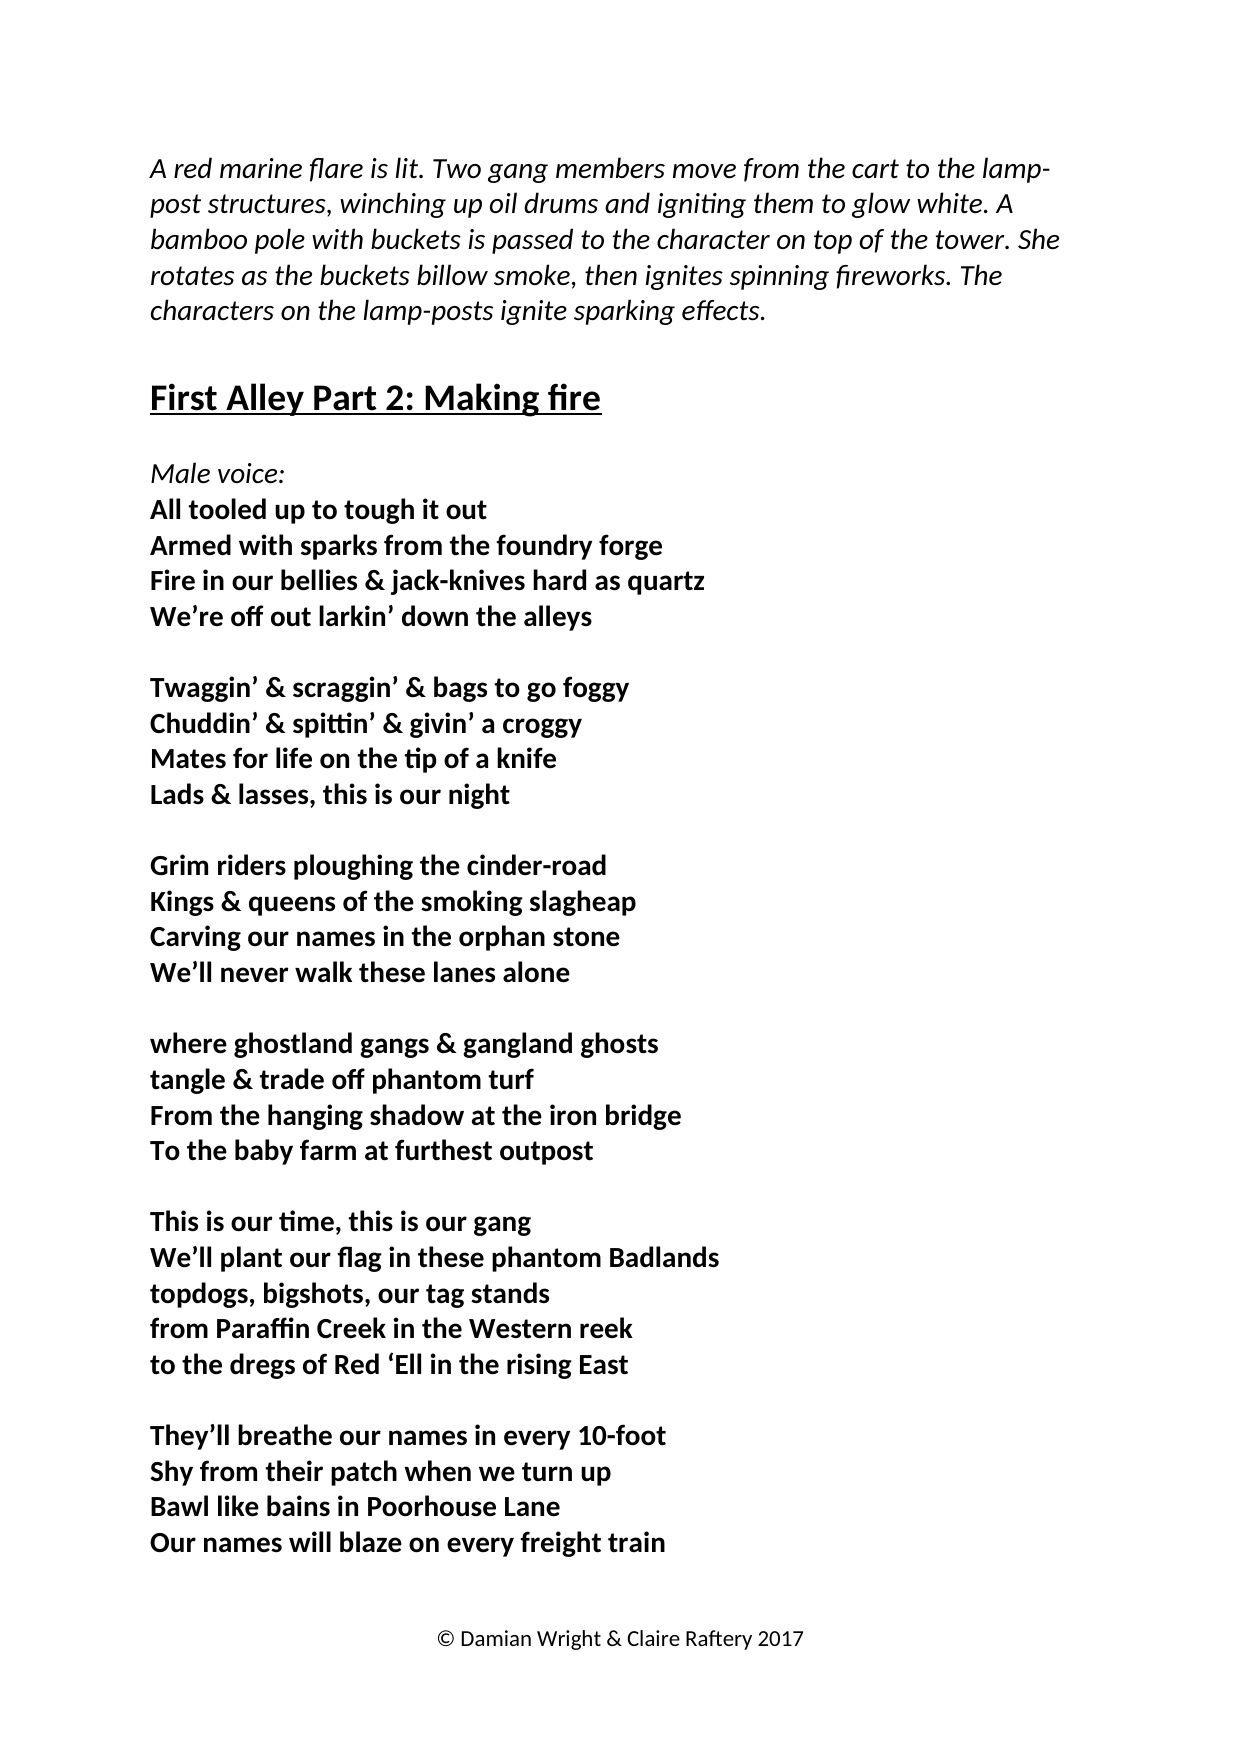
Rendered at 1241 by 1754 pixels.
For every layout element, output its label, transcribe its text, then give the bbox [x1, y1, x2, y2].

text We’ll plant our flag in these phantom Badlands [150, 1239, 1090, 1275]
text This is our time, this is our gang [150, 1203, 1090, 1239]
text From the hanging shadow at the iron bridge [150, 1097, 1090, 1132]
text to the dregs of Red ‘Ell in the rising East [150, 1346, 1090, 1382]
text Our names will blaze on every freight train [150, 1524, 1090, 1560]
text They’ll breathe our names in every 10-foot [150, 1417, 1090, 1453]
text where ghostland gangs & gangland ghosts [150, 1025, 1090, 1061]
text A red marine flare is lit. Two gang members move from the cart to the lamp-post structures, winching up oil drums and igniting them to glow white. A bamboo pole with buckets is passed to the character on top of the tower. She rotates as the buckets billow smoke, then ignites spinning fireworks. The characters on the lamp-posts ignite sparking effects. [150, 150, 1090, 328]
text Armed with sparks from the foundry forge [150, 527, 1090, 562]
text from Paraffin Creek in the Western reek [150, 1310, 1090, 1346]
text Mates for life on the tip of a knife [150, 740, 1090, 776]
text Grim riders ploughing the cinder-road [150, 847, 1090, 883]
text Lads & lasses, this is our night [150, 776, 1090, 812]
text topdogs, bigshots, our tag stands [150, 1275, 1090, 1310]
text We’re off out larkin’ down the alleys [150, 598, 1090, 633]
text Chuddin’ & spittin’ & givin’ a croggy [150, 705, 1090, 740]
text Kings & queens of the smoking slagheap [150, 883, 1090, 918]
text Bawl like bains in Poorhouse Lane [150, 1488, 1090, 1524]
text First Alley Part 2: Making fire [150, 374, 1090, 420]
text To the baby farm at furthest outpost [150, 1132, 1090, 1168]
text tangle & trade off phantom turf [150, 1061, 1090, 1097]
text All tooled up to tough it out [150, 491, 1090, 527]
text We’ll never walk these lanes alone [150, 954, 1090, 990]
text Twaggin’ & scraggin’ & bags to go foggy [150, 669, 1090, 705]
text Male voice: [150, 455, 1090, 491]
text Carving our names in the orphan stone [150, 918, 1090, 954]
text Fire in our bellies & jack-knives hard as quartz [150, 562, 1090, 598]
text Shy from their patch when we turn up [150, 1453, 1090, 1488]
